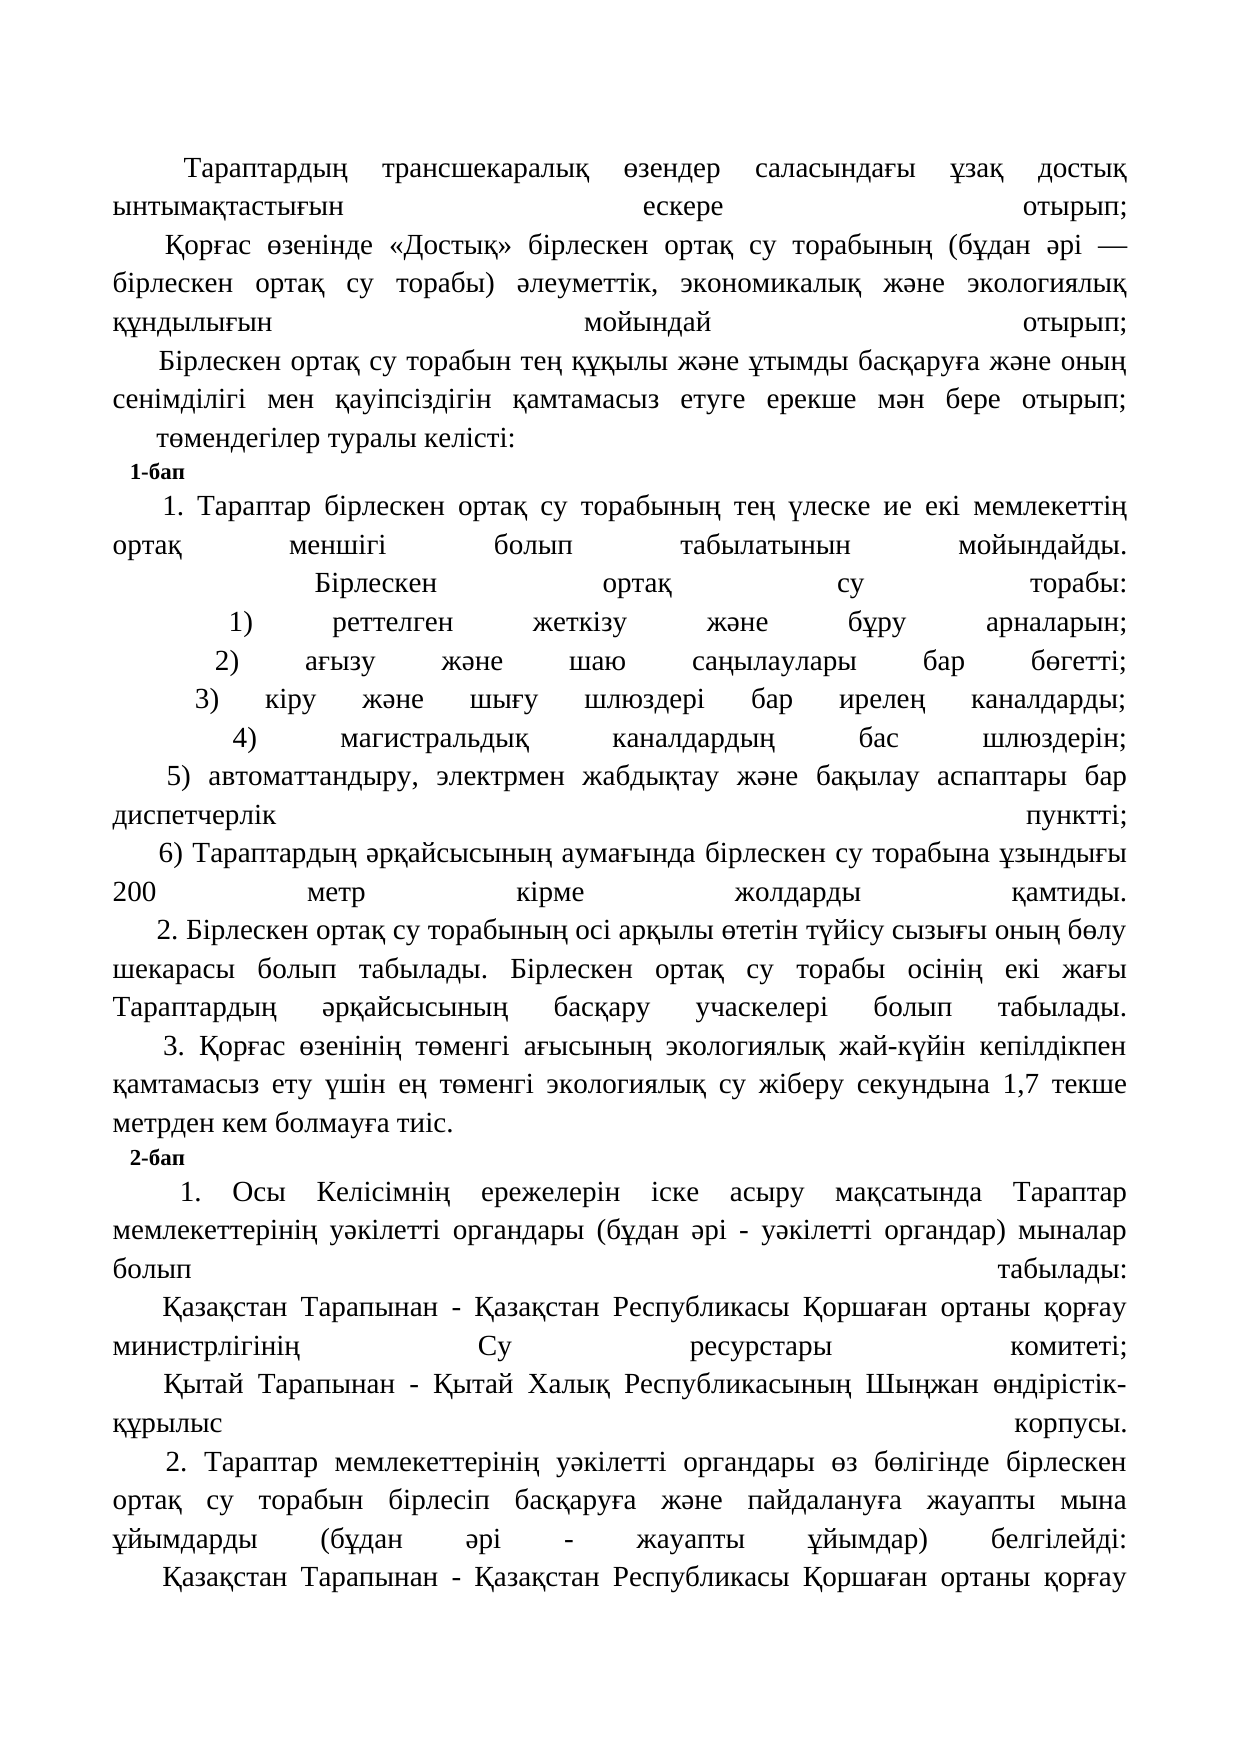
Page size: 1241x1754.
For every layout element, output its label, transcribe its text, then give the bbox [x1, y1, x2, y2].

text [112, 150, 1128, 453]
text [112, 1174, 1128, 1593]
text 1-бап [112, 458, 1128, 485]
text 2-бап [112, 1144, 1128, 1170]
text 1. Тараптар бірлескен ортақ су торабының тең үлеске ие екі мемлекеттің ортақ меншігі болып табылатынын мойындайды. Бірлескен ортақ су торабы: 1) реттелген жеткізу және бұру арналарын; 2) ағызу және шаю саңылаулары бар бөгетті; 3) кіру және шығу шлюздері бар ирелең каналдарды; 4) магистральдық каналдардың бас шлюздерін; 5) автоматтандыру, электрмен жабдықтау және бақылау аспаптары бар диспетчерлік пунктті; 6) Тараптардың әрқайсысының аумағында бірлескен су торабына ұзындығы 200 метр кірме жолдарды қамтиды. 2. Бірлескен ортақ су торабының осі арқылы өтетін түйісу сызығы оның бөлу шекарасы болып табылады. Бірлескен ортақ су торабы осінің екі жағы Тараптардың әрқайсысының басқару учаскелері болып табылады. 3. Қорғас өзенінің төменгі ағысының экологиялық жай-күйін кепілдікпен қамтамасыз ету үшін ең төменгі экологиялық су жіберу секундына 1,7 текше метрден кем болмауға тиіс. [112, 488, 1128, 1139]
